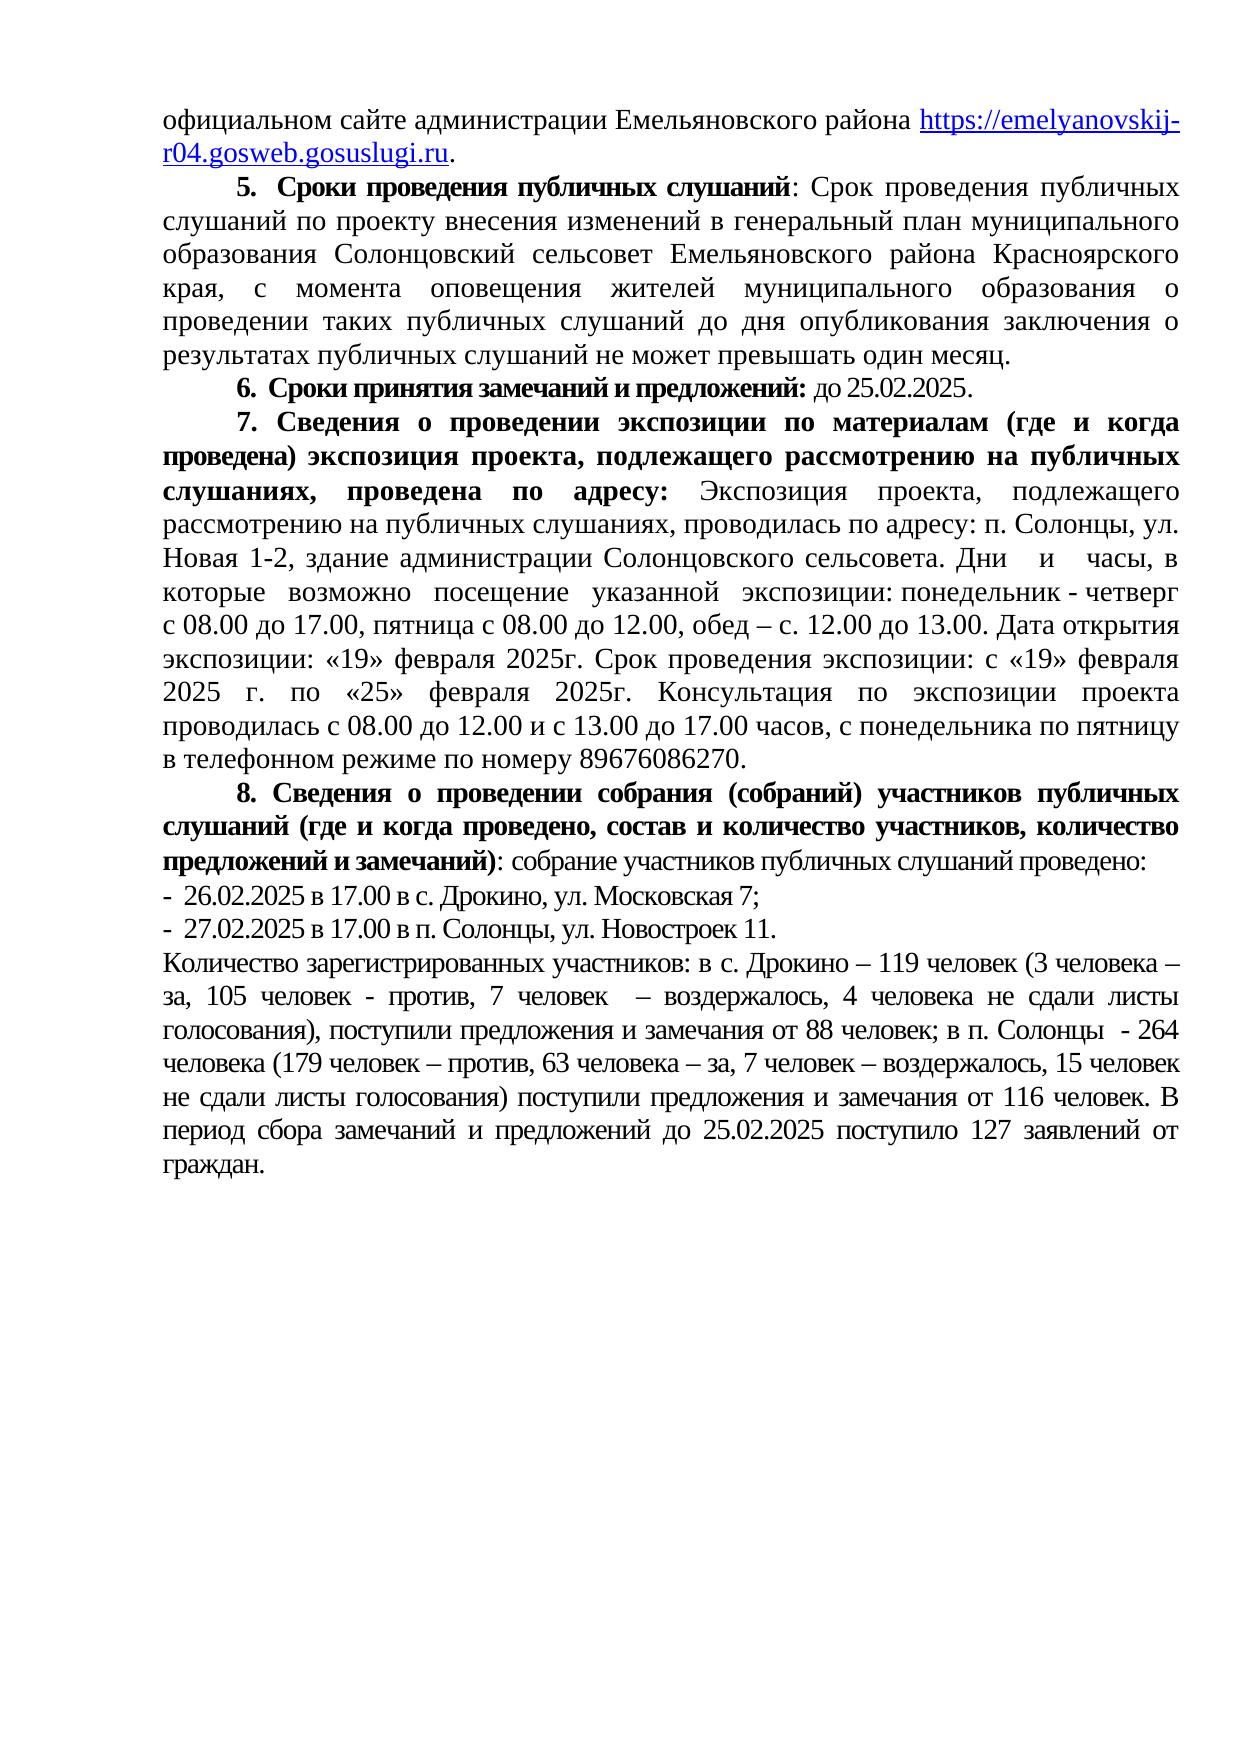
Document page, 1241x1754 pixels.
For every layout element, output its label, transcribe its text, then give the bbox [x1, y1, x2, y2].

list 8. Сведения о проведении собрания (собраний) участников публичных слушаний (где и когда проведено, состав и количество участников, количество предложений и замечаний): собрание участников публичных слушаний проведено: [162, 775, 1180, 878]
list - 26.02.2025 в 17.00 в с. Дрокино, ул. Московская 7; [162, 878, 1180, 911]
list 6. Сроки принятия замечаний и предложений: до 25.02.2025. [162, 370, 1180, 404]
list 5. Сроки проведения публичных слушаний: Срок проведения публичных слушаний по проекту внесения изменений в генеральный план муниципального образования Солонцовский сельсовет Емельяновского района Красноярского края, с момента оповещения жителей муниципального образования о проведении таких публичных слушаний до дня опубликования заключения о результатах публичных слушаний не может превышать один месяц. [162, 169, 1180, 370]
list 7. Сведения о проведении экспозиции по материалам (где и когда проведена) экспозиция проекта, подлежащего рассмотрению на публичных слушаниях, проведена по адресу: Экспозиция проекта, подлежащего рассмотрению на публичных слушаниях, проводилась по адресу: п. Солонцы, ул. Новая 1-2, здание администрации Солонцовского сельсовета. Дни и часы, в которые возможно посещение указанной экспозиции: понедельник - четверг с 08.00 до 17.00, пятница с 08.00 до 12.00, обед – с. 12.00 до 13.00. Дата открытия экспозиции: «19» февраля 2025г. Срок проведения экспозиции: с «19» февраля 2025 г. по «25» февраля 2025г. Консультация по экспозиции проекта проводилась с 08.00 до 12.00 и с 13.00 до 17.00 часов, с понедельника по пятницу в телефонном режиме по номеру 89676086270. [162, 404, 1180, 775]
list - 27.02.2025 в 17.00 в п. Солонцы, ул. Новостроек 11. [162, 911, 1180, 945]
list Количество зарегистрированных участников: в с. Дрокино – 119 человек (3 человека – за, 105 человек - против, 7 человек – воздержалось, 4 человека не сдали листы голосования), поступили предложения и замечания от 88 человек; в п. Солонцы - 264 человека (179 человек – против, 63 человека – за, 7 человек – воздержалось, 15 человек не сдали листы голосования) поступили предложения и замечания от 116 человек. В период сбора замечаний и предложений до 25.02.2025 поступило 127 заявлений от граждан. [162, 945, 1180, 1179]
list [162, 102, 1180, 169]
